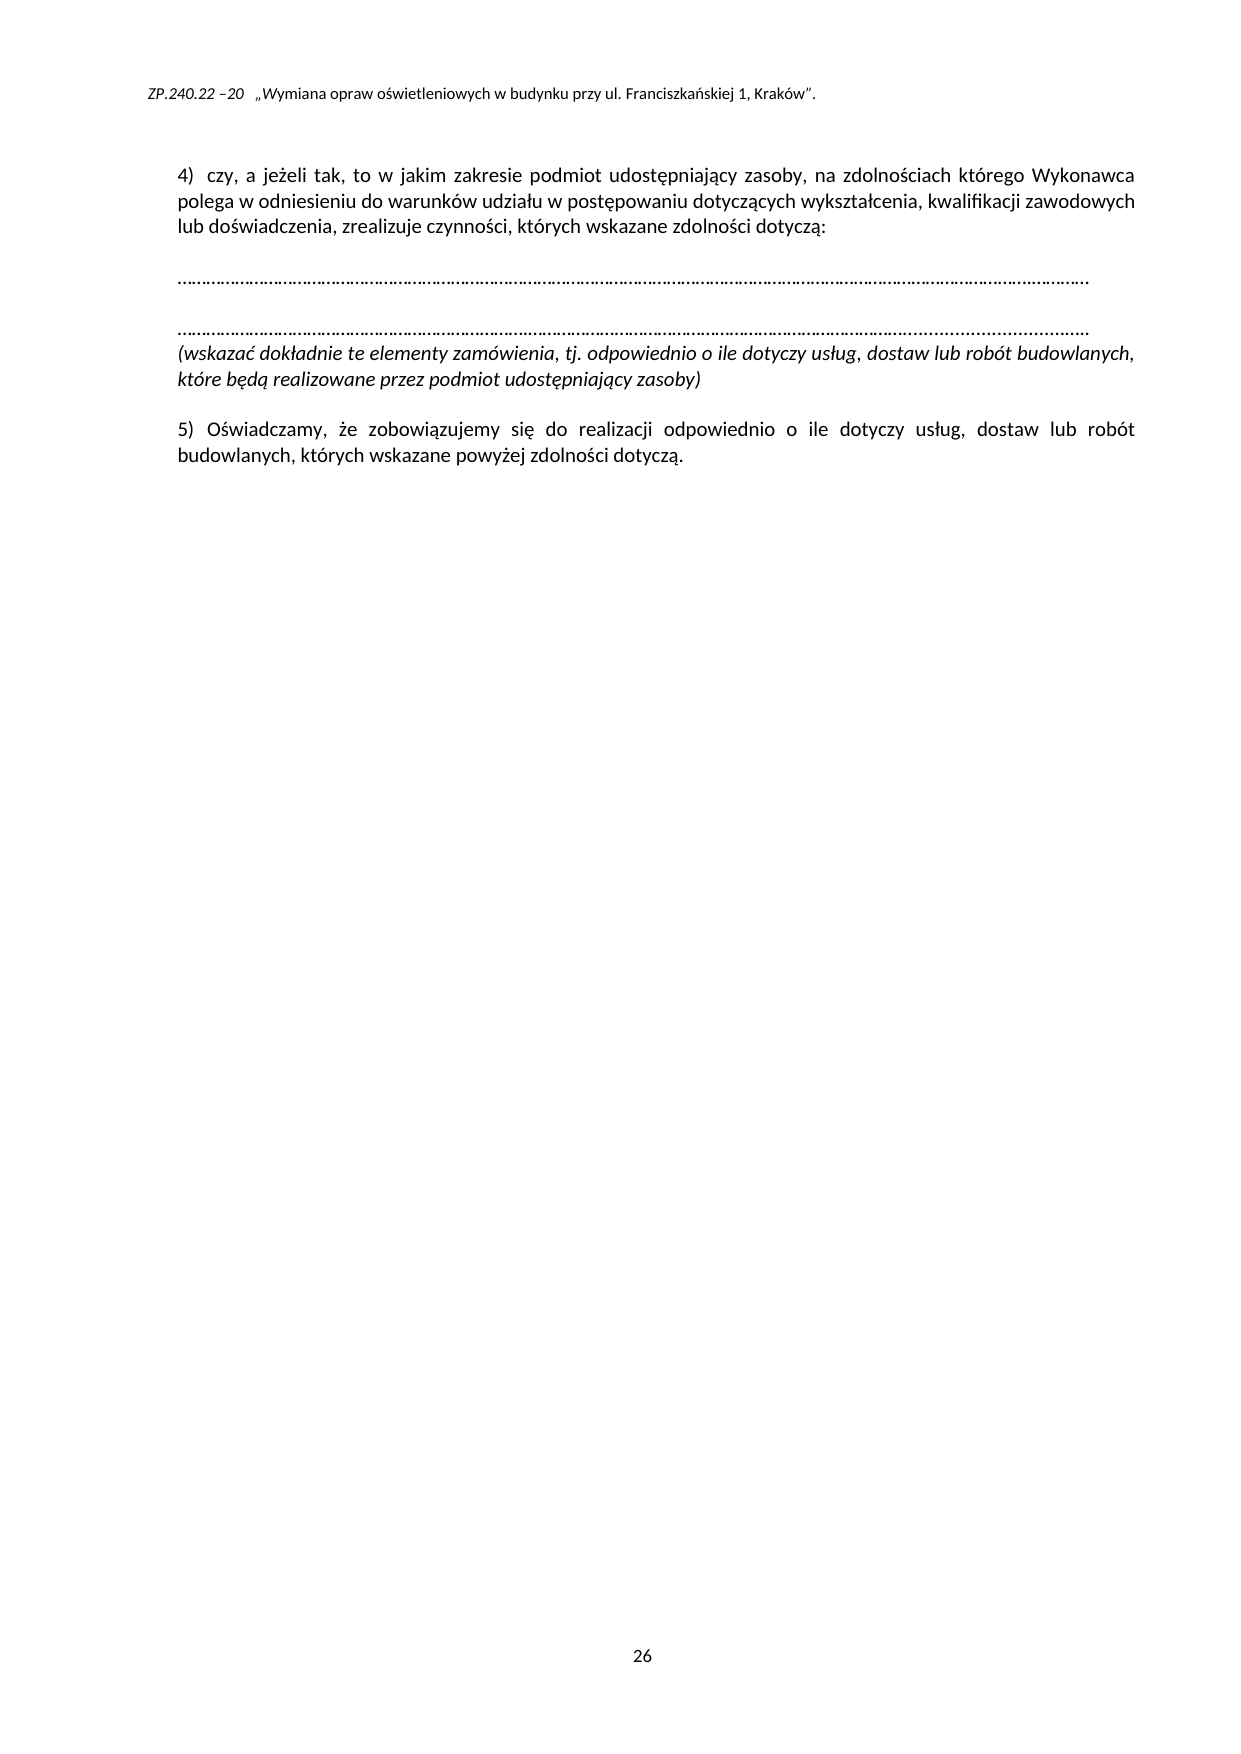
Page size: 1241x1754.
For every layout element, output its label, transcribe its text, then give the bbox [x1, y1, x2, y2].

text (wskazać dokładnie te elementy zamówienia, tj. odpowiednio o ile dotyczy usług, dostaw lub robót budowlanych, które będą realizowane przez podmiot udostępniający zasoby) [177, 340, 1137, 391]
text 4) czy, a jeżeli tak, to w jakim zakresie podmiot udostępniający zasoby, na zdolnościach którego Wykonawca polega w odniesieniu do warunków udziału w postępowaniu dotyczących wykształcenia, kwalifikacji zawodowych lub doświadczenia, zrealizuje czynności, których wskazane zdolności dotyczą: [177, 162, 1137, 239]
text …………………………………………………………………………………………………………………………………………………………….………… [177, 264, 1137, 289]
text ……………………………………………………………….……………………………………………………………………...............................….. [177, 315, 1137, 340]
text 5) Oświadczamy, że zobowiązujemy się do realizacji odpowiednio o ile dotyczy usług, dostaw lub robót budowlanych, których wskazane powyżej zdolności dotyczą. [177, 417, 1137, 467]
